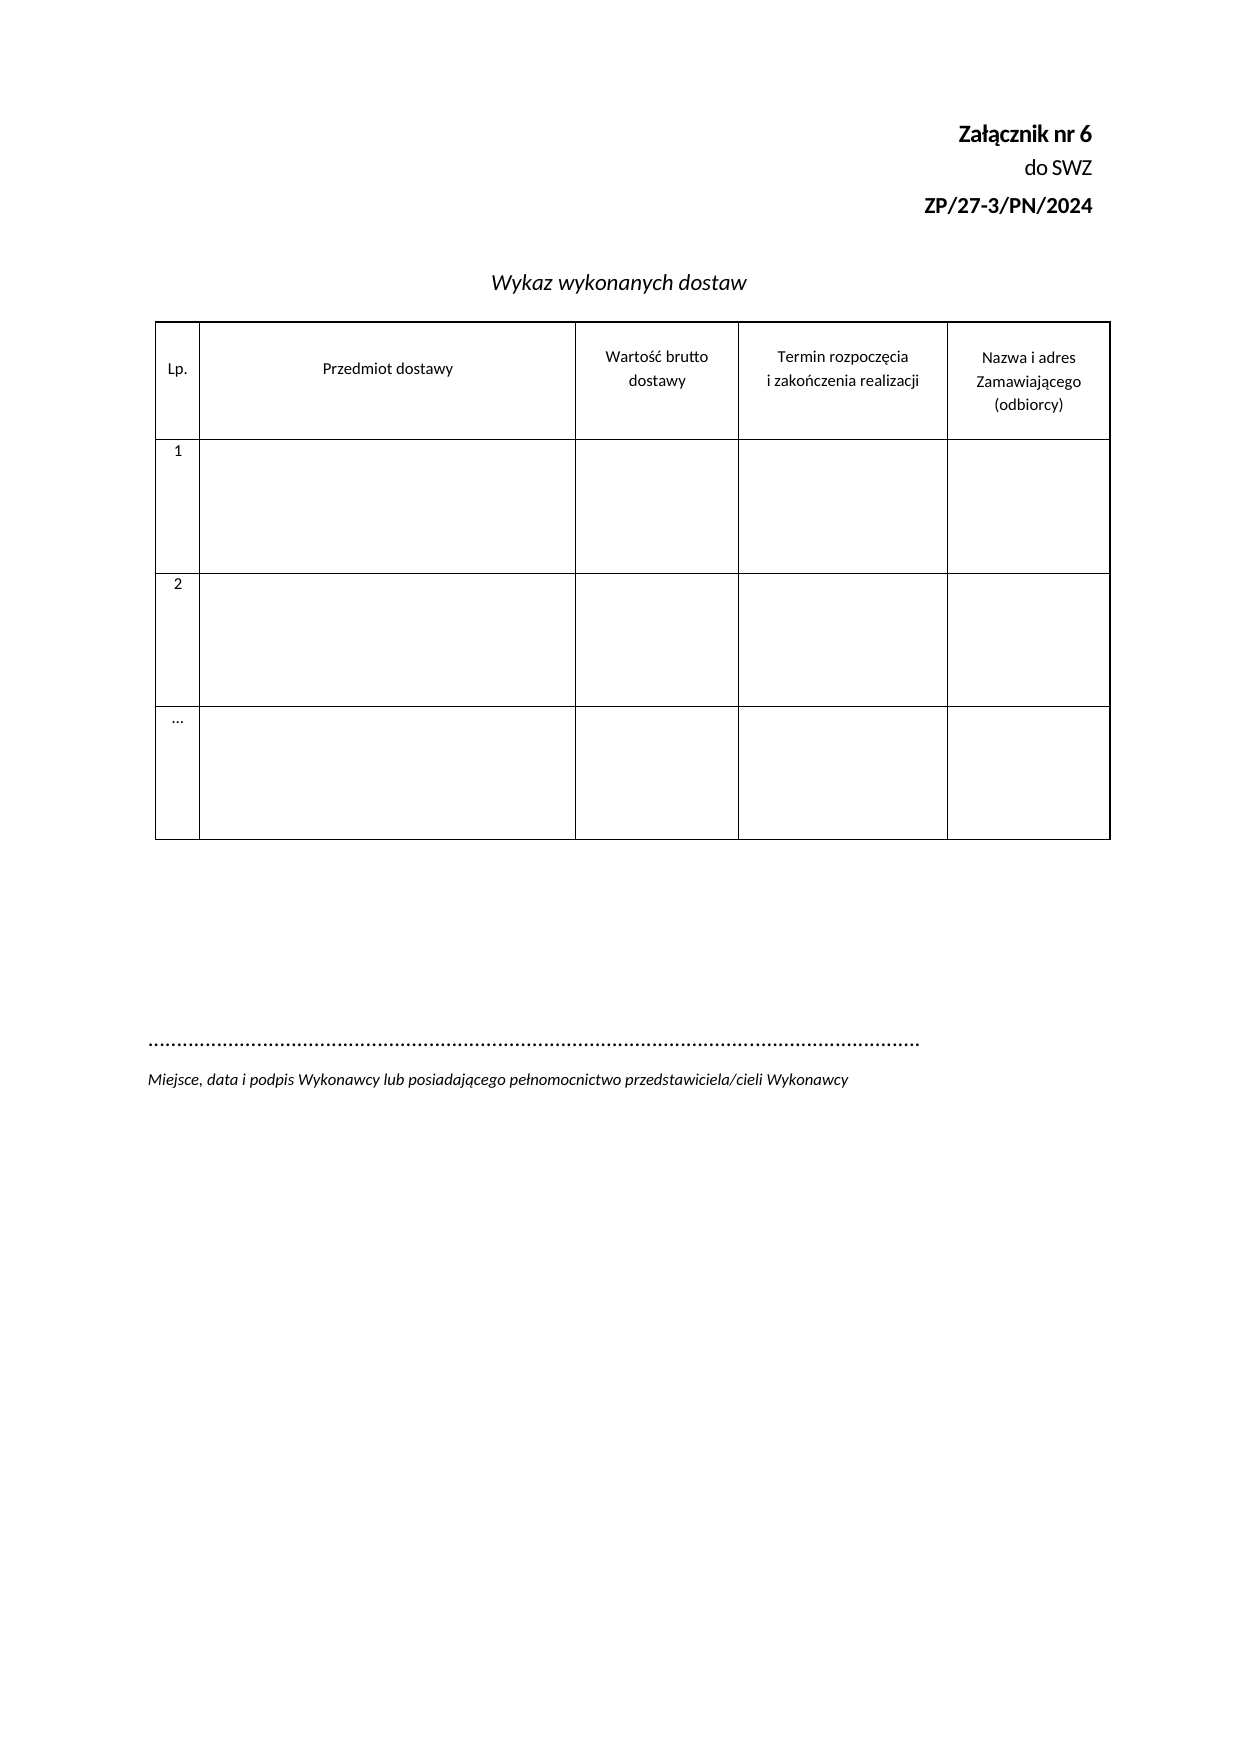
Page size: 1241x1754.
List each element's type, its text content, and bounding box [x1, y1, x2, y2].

text do SWZ [148, 153, 1093, 181]
table_cell [739, 440, 947, 572]
table_cell [739, 707, 947, 839]
text ZP/27-3/PN/2024 [148, 192, 1093, 219]
table_cell [576, 440, 738, 572]
table_header Termin rozpoczęcia i zakończenia realizacji [739, 323, 947, 439]
table_cell [200, 574, 575, 706]
table_cell [576, 574, 738, 706]
table_cell [200, 440, 575, 572]
table_cell [948, 574, 1109, 706]
table_cell … [156, 707, 199, 839]
table_cell [948, 440, 1109, 572]
table_cell [576, 707, 738, 839]
table_cell 1 [156, 440, 199, 572]
table_header Lp. [156, 323, 199, 439]
text Miejsce, data i podpis Wykonawcy lub posiadającego pełnomocnictwo przedstawiciela/cieli Wykonawcy [148, 1069, 1093, 1089]
table_header Wartość brutto dostawy [576, 323, 738, 439]
text Wykaz wykonanych dostaw [148, 268, 1093, 296]
text ....................................................................................................................................... [148, 1024, 1093, 1052]
table_header Nazwa i adres Zamawiającego (odbiorcy) [948, 323, 1109, 439]
table_cell [948, 707, 1109, 839]
table_cell 2 [156, 574, 199, 706]
table_header Przedmiot dostawy [200, 323, 575, 439]
table_cell [200, 707, 575, 839]
text Załącznik nr 6 [148, 118, 1093, 149]
table_cell [739, 574, 947, 706]
